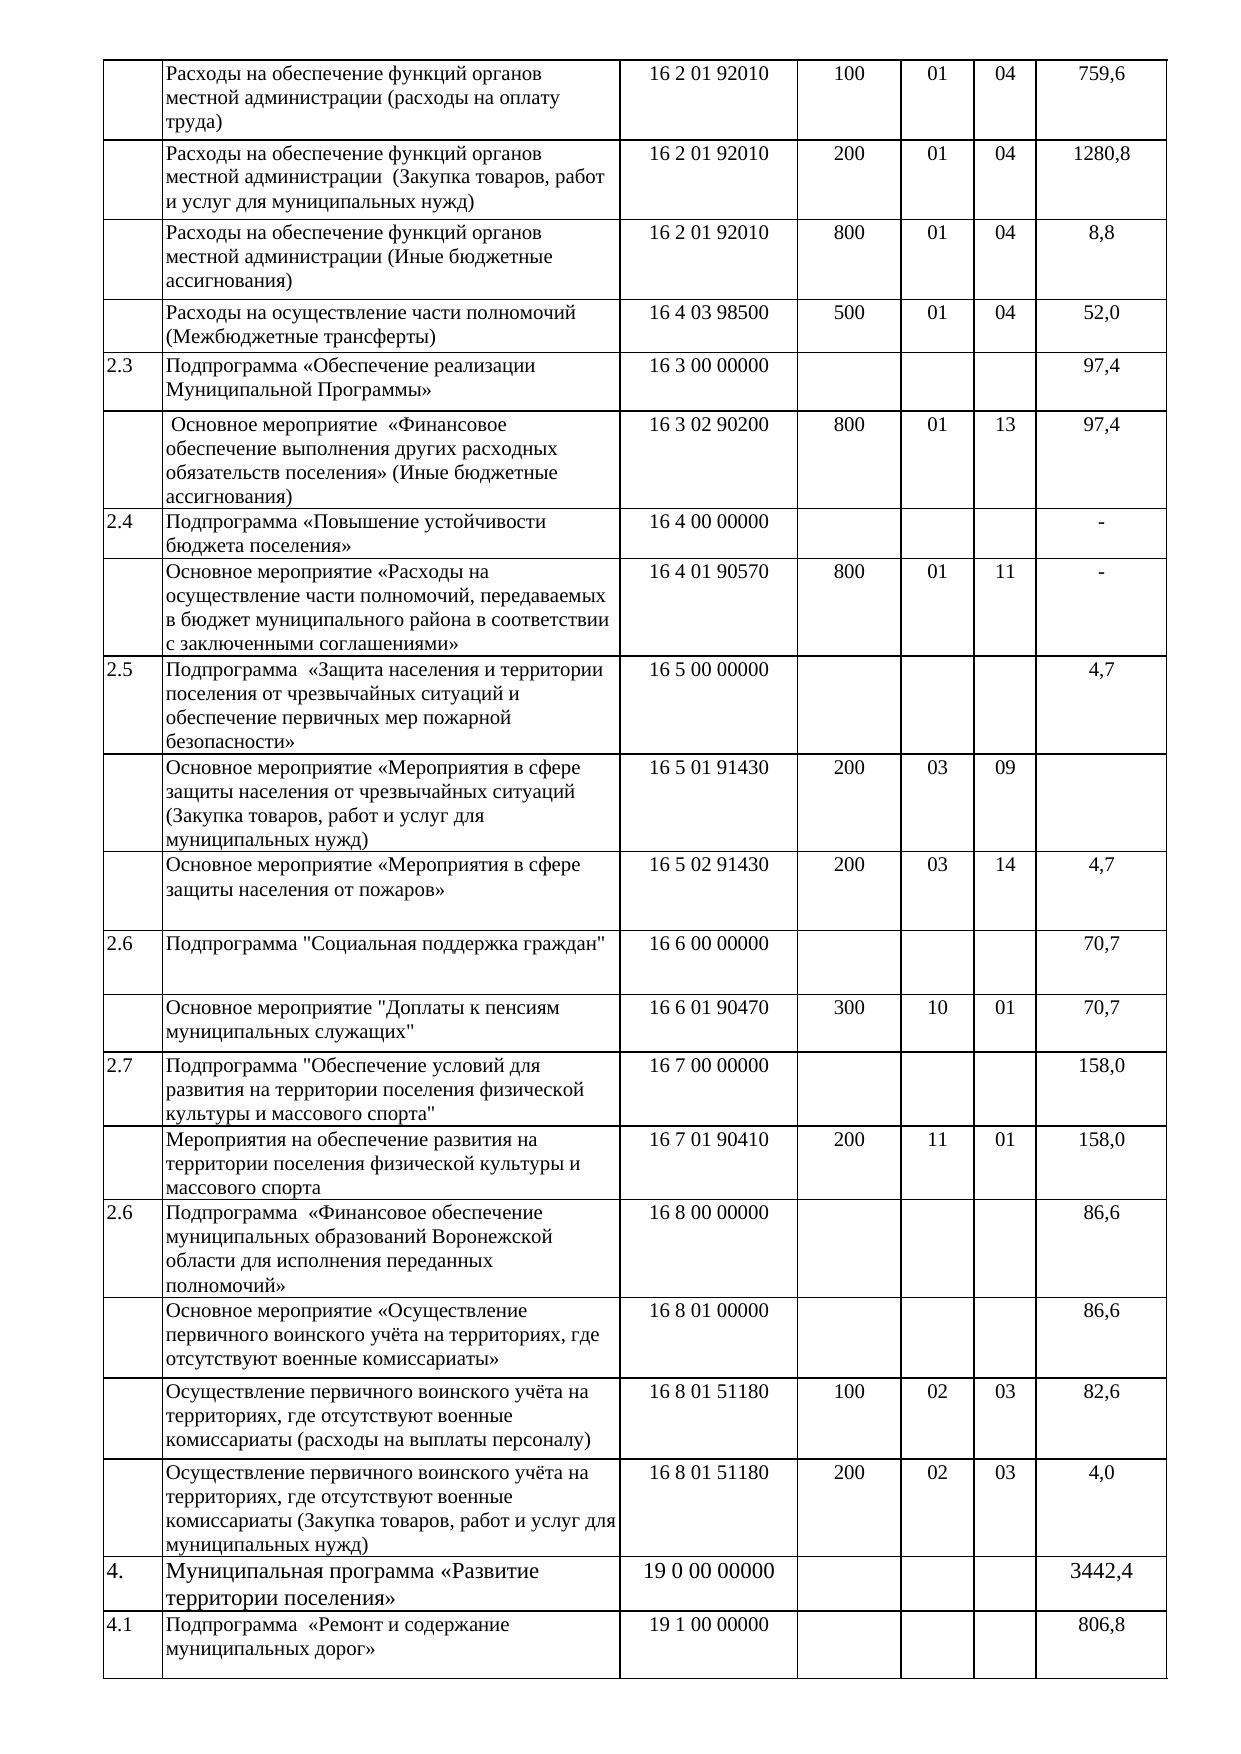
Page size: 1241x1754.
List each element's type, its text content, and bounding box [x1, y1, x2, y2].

table_cell [975, 1298, 1035, 1377]
table_cell Подпрограмма «Финансовое обеспечение муниципальных образований Воронежской области для исполнения переданных полномочий» [163, 1200, 619, 1297]
table_cell [798, 1053, 900, 1125]
table_cell 200 [798, 141, 900, 219]
table_cell 86,6 [1037, 1298, 1166, 1377]
table_cell - [1037, 509, 1166, 557]
table_cell [104, 559, 162, 655]
table_cell 16 5 00 00000 [621, 657, 797, 753]
table_cell [975, 657, 1035, 753]
table_cell 03 [902, 755, 973, 851]
table_cell [798, 1612, 900, 1678]
table_cell 2.3 [104, 353, 162, 410]
table_cell 200 [798, 1127, 900, 1199]
table_cell 97,4 [1037, 412, 1166, 508]
table_cell Осуществление первичного воинского учёта на территориях, где отсутствуют военные комиссариаты (Закупка товаров, работ и услуг для муниципальных нужд) [163, 1460, 619, 1556]
table_cell 2.7 [104, 1053, 162, 1125]
table_cell [902, 1612, 973, 1678]
table_cell 200 [798, 755, 900, 851]
table_cell [902, 1200, 973, 1297]
table_cell Мероприятия на обеспечение развития на территории поселения физической культуры и массового спорта [163, 1127, 619, 1199]
table_cell 200 [798, 852, 900, 930]
table_cell [902, 1557, 973, 1610]
table_cell Основное мероприятие «Расходы на осуществление части полномочий, передаваемых в бюджет муниципального района в соответствии с заключенными соглашениями» [163, 559, 619, 655]
table_cell Расходы на осуществление части полномочий (Межбюджетные трансферты) [163, 300, 619, 352]
table_cell 4,0 [1037, 1460, 1166, 1556]
table_cell [104, 1127, 162, 1199]
table_cell 16 8 01 51180 [621, 1379, 797, 1458]
table_cell [104, 1379, 162, 1458]
table_cell 800 [798, 220, 900, 298]
table_cell [798, 509, 900, 557]
table_cell Основное мероприятие «Мероприятия в сфере защиты населения от чрезвычайных ситуаций (Закупка товаров, работ и услуг для муниципальных нужд) [163, 755, 619, 851]
table_cell [902, 509, 973, 557]
table_cell 01 [902, 559, 973, 655]
table_cell [798, 931, 900, 994]
table_cell 01 [975, 995, 1035, 1051]
table_cell 100 [798, 61, 900, 139]
table_cell [975, 509, 1035, 557]
table_cell 14 [975, 852, 1035, 930]
table_cell 01 [902, 61, 973, 139]
table_cell 2.6 [104, 931, 162, 994]
table_cell [798, 1557, 900, 1610]
table_cell 97,4 [1037, 353, 1166, 410]
table_cell 16 2 01 92010 [621, 220, 797, 298]
table_cell 70,7 [1037, 995, 1166, 1051]
table_cell 01 [902, 220, 973, 298]
table_cell 02 [902, 1460, 973, 1556]
table_cell [104, 995, 162, 1051]
table_cell 01 [902, 300, 973, 352]
table_cell 800 [798, 559, 900, 655]
table_cell 759,6 [1037, 61, 1166, 139]
table_cell 70,7 [1037, 931, 1166, 994]
table_cell 03 [902, 852, 973, 930]
table_cell Основное мероприятие «Финансовое обеспечение выполнения других расходных обязательств поселения» (Иные бюджетные ассигнования) [163, 412, 619, 508]
table_cell 11 [902, 1127, 973, 1199]
table_cell [902, 1298, 973, 1377]
table_cell 04 [975, 141, 1035, 219]
table_cell 500 [798, 300, 900, 352]
table_cell 2.5 [104, 657, 162, 753]
table_cell 800 [798, 412, 900, 508]
table_cell [902, 657, 973, 753]
table_cell Подпрограмма «Обеспечение реализации Муниципальной Программы» [163, 353, 619, 410]
table_cell 16 3 00 00000 [621, 353, 797, 410]
table_cell 04 [975, 300, 1035, 352]
table_cell 16 2 01 92010 [621, 61, 797, 139]
table_cell [975, 1557, 1035, 1610]
table_cell [104, 1298, 162, 1377]
table_cell [104, 1460, 162, 1556]
table_cell 16 2 01 92010 [621, 141, 797, 219]
table_cell [104, 141, 162, 219]
table_cell [798, 353, 900, 410]
table_cell 16 4 00 00000 [621, 509, 797, 557]
table_cell [104, 220, 162, 298]
table_cell 52,0 [1037, 300, 1166, 352]
table_cell 16 7 01 90410 [621, 1127, 797, 1199]
table_cell [975, 1200, 1035, 1297]
table_cell 16 7 00 00000 [621, 1053, 797, 1125]
table_cell 09 [975, 755, 1035, 851]
table_cell 300 [798, 995, 900, 1051]
table_cell 158,0 [1037, 1127, 1166, 1199]
table_cell 158,0 [1037, 1053, 1166, 1125]
table_cell 86,6 [1037, 1200, 1166, 1297]
table_cell 03 [975, 1460, 1035, 1556]
table_cell 200 [798, 1460, 900, 1556]
table_cell 16 5 02 91430 [621, 852, 797, 930]
table_cell Подпрограмма «Защита населения и территории поселения от чрезвычайных ситуаций и обеспечение первичных мер пожарной безопасности» [163, 657, 619, 753]
table_cell Подпрограмма "Обеспечение условий для развития на территории поселения физической культуры и массового спорта" [163, 1053, 619, 1125]
table_cell 4,7 [1037, 657, 1166, 753]
table_cell Расходы на обеспечение функций органов местной администрации (Иные бюджетные ассигнования) [163, 220, 619, 298]
table_cell Расходы на обеспечение функций органов местной администрации (расходы на оплату труда) [163, 61, 619, 139]
table_cell [902, 1053, 973, 1125]
table_cell [975, 353, 1035, 410]
table_cell 13 [975, 412, 1035, 508]
table_cell [104, 852, 162, 930]
table_cell 19 1 00 00000 [621, 1612, 797, 1678]
table_cell 806,8 [1037, 1612, 1166, 1678]
table_cell 16 6 00 00000 [621, 931, 797, 994]
table_cell 1280,8 [1037, 141, 1166, 219]
table_cell 16 8 01 51180 [621, 1460, 797, 1556]
table_cell 04 [975, 61, 1035, 139]
table_cell 4. [104, 1557, 162, 1610]
table_cell 3442,4 [1037, 1557, 1166, 1610]
table_cell 16 3 02 90200 [621, 412, 797, 508]
table_cell 16 4 03 98500 [621, 300, 797, 352]
table_cell [798, 1200, 900, 1297]
table_cell 11 [975, 559, 1035, 655]
table_cell 04 [975, 220, 1035, 298]
table_cell 16 4 01 90570 [621, 559, 797, 655]
table_cell [975, 931, 1035, 994]
table_cell Осуществление первичного воинского учёта на территориях, где отсутствуют военные комиссариаты (расходы на выплаты персоналу) [163, 1379, 619, 1458]
table_cell [104, 412, 162, 508]
table_cell 02 [902, 1379, 973, 1458]
table_cell 16 6 01 90470 [621, 995, 797, 1051]
table_cell [798, 1298, 900, 1377]
table_cell [104, 61, 162, 139]
table_cell 10 [902, 995, 973, 1051]
table_cell Муниципальная программа «Развитие территории поселения» [163, 1557, 619, 1610]
table_cell [902, 931, 973, 994]
table_cell 4,7 [1037, 852, 1166, 930]
table_cell 01 [975, 1127, 1035, 1199]
table_cell [1037, 755, 1166, 851]
table_cell 01 [902, 141, 973, 219]
table_cell [104, 755, 162, 851]
table_cell - [1037, 559, 1166, 655]
table_cell 19 0 00 00000 [621, 1557, 797, 1610]
table_cell Основное мероприятие «Мероприятия в сфере защиты населения от пожаров» [163, 852, 619, 930]
table_cell [975, 1612, 1035, 1678]
table_cell Подпрограмма «Ремонт и содержание муниципальных дорог» [163, 1612, 619, 1678]
table_cell Подпрограмма «Повышение устойчивости бюджета поселения» [163, 509, 619, 557]
table_cell 16 8 01 00000 [621, 1298, 797, 1377]
table_cell [902, 353, 973, 410]
table_cell 01 [902, 412, 973, 508]
table_cell Подпрограмма "Социальная поддержка граждан" [163, 931, 619, 994]
table_cell [975, 1053, 1035, 1125]
table_cell Основное мероприятие "Доплаты к пенсиям муниципальных служащих" [163, 995, 619, 1051]
table_cell [798, 657, 900, 753]
table_cell 8,8 [1037, 220, 1166, 298]
table_cell 82,6 [1037, 1379, 1166, 1458]
table_cell 4.1 [104, 1612, 162, 1678]
table_cell 2.4 [104, 509, 162, 557]
table_cell 16 5 01 91430 [621, 755, 797, 851]
table_cell 03 [975, 1379, 1035, 1458]
table_cell 2.6 [104, 1200, 162, 1297]
table_cell Расходы на обеспечение функций органов местной администрации (Закупка товаров, работ и услуг для муниципальных нужд) [163, 141, 619, 219]
table_cell 16 8 00 00000 [621, 1200, 797, 1297]
table_cell Основное мероприятие «Осуществление первичного воинского учёта на территориях, где отсутствуют военные комиссариаты» [163, 1298, 619, 1377]
table_cell [104, 300, 162, 352]
table_cell 100 [798, 1379, 900, 1458]
